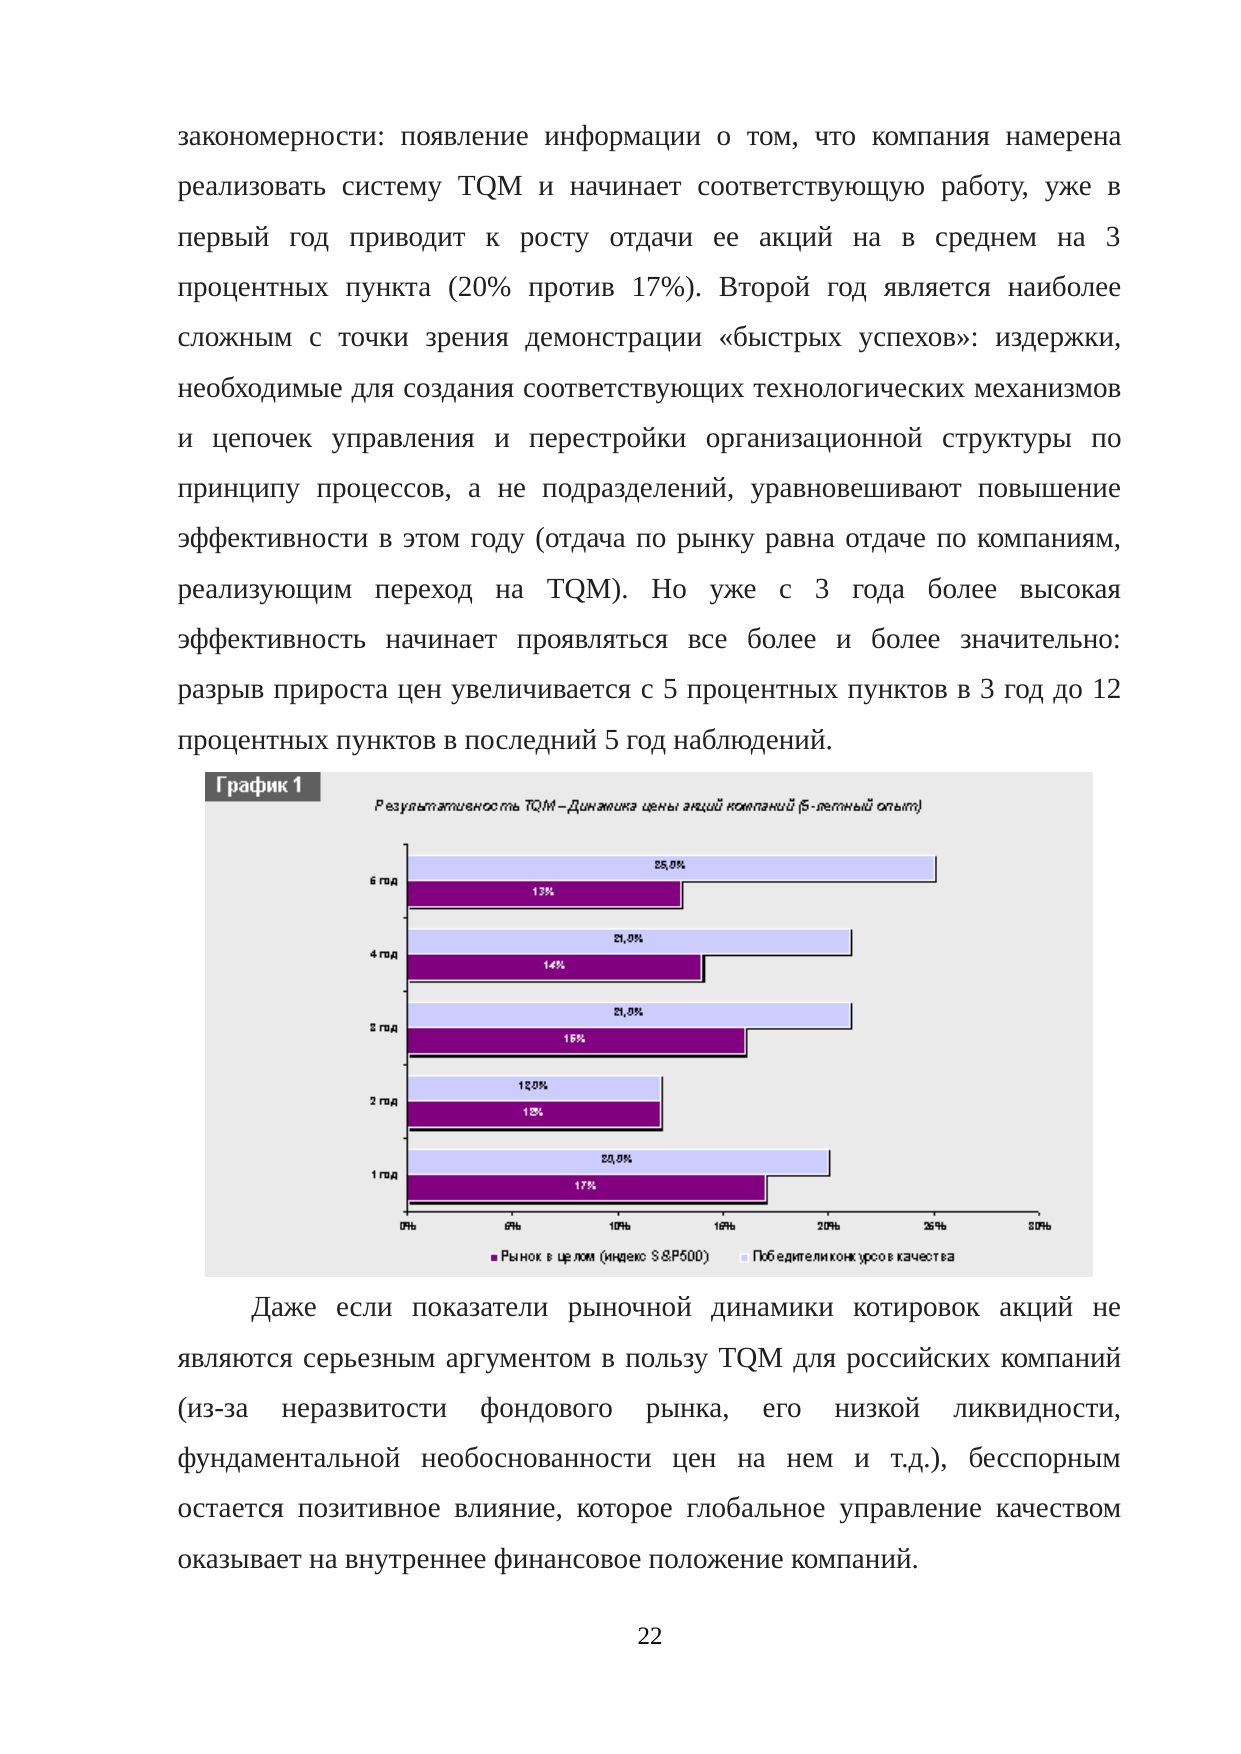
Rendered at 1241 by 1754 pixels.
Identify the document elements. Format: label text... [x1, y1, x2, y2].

picture [205, 772, 1095, 1277]
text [177, 118, 1122, 755]
text Даже если показатели рыночной динамики котировок акций не являются серьезным аргументом в пользу TQM для российских компаний (из-за неразвитости фондового рынка, его низкой ликвидности, фундаментальной необоснованности цен на нем и т.д.), бесспорным остается позитивное влияние, которое глобальное управление качеством оказывает на внутреннее финансовое положение компаний. [177, 1289, 1122, 1574]
